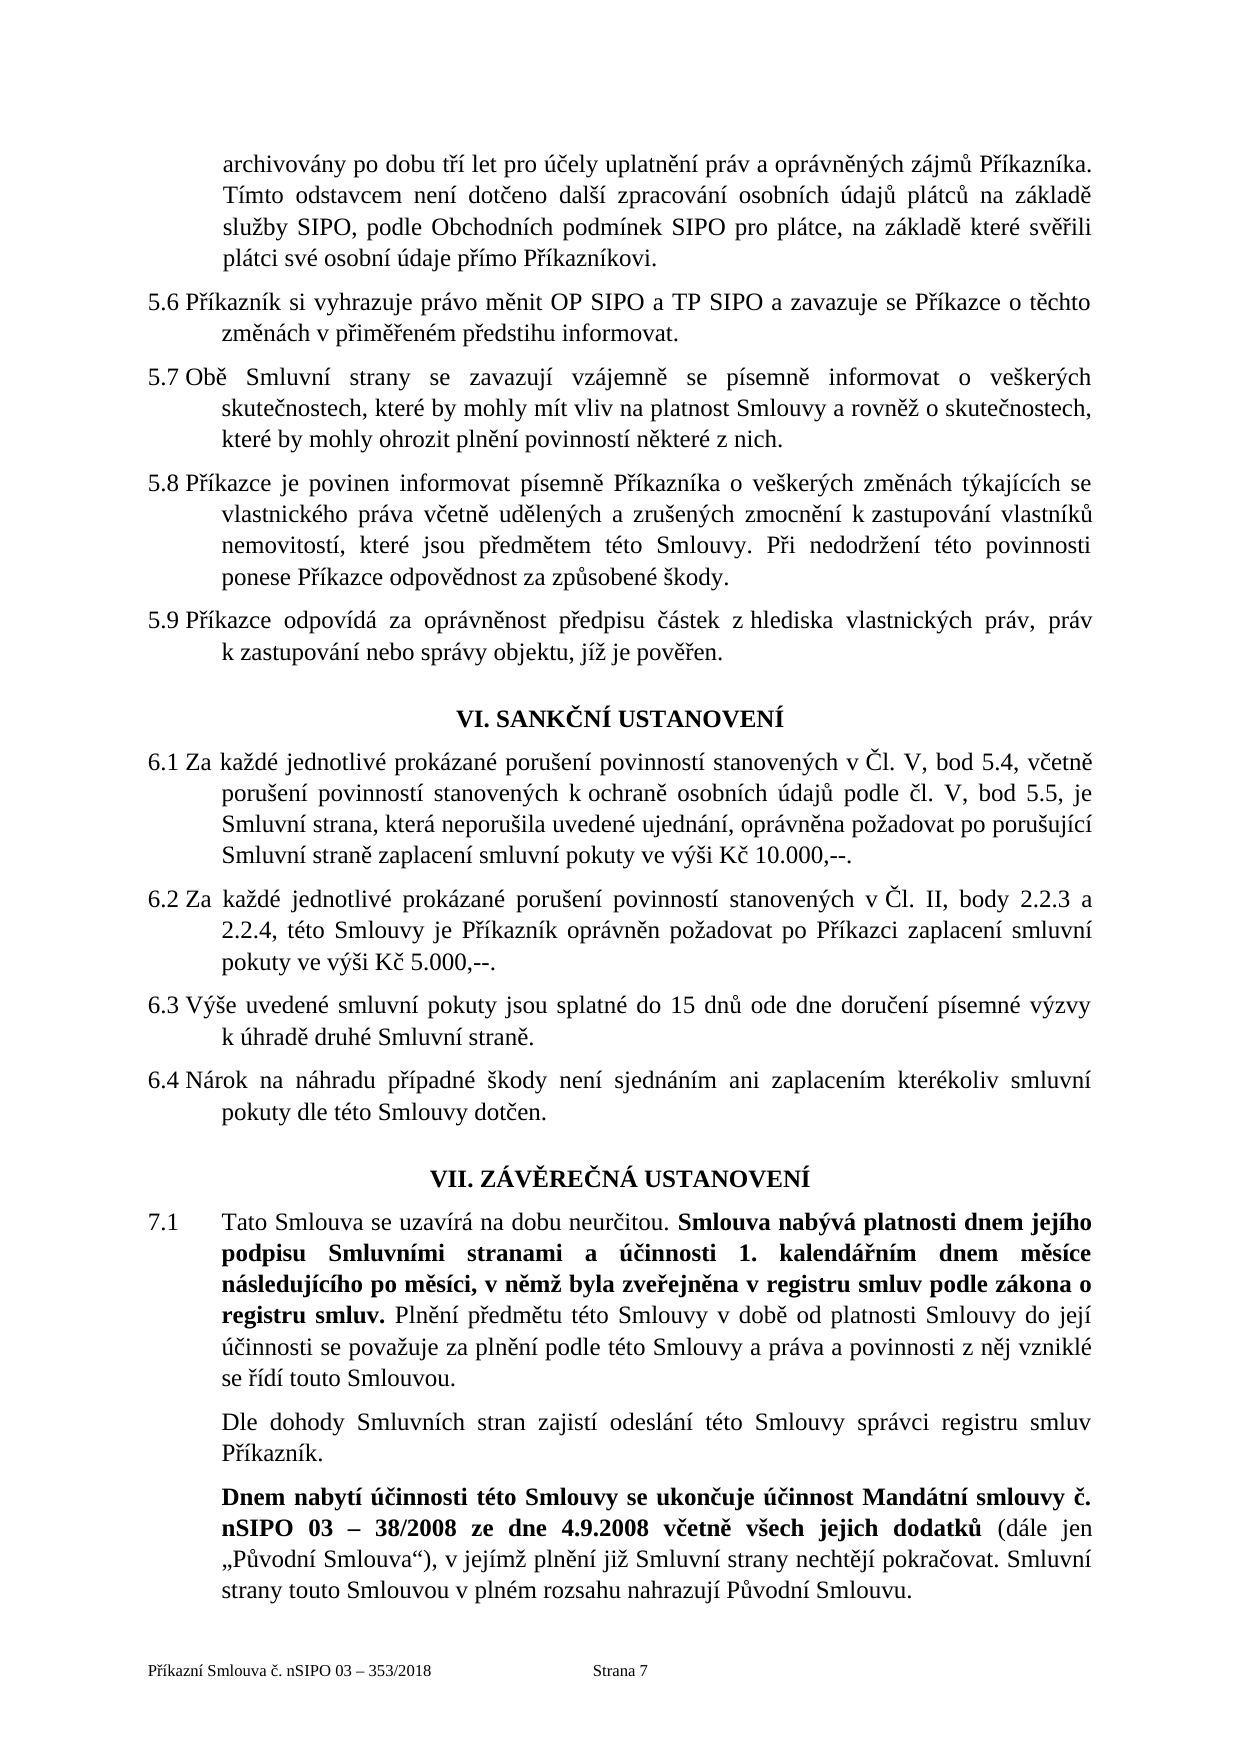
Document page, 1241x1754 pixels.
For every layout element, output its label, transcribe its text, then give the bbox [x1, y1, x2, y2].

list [148, 148, 1093, 273]
list Příkazník si vyhrazuje právo měnit OP SIPO a TP SIPO a zavazuje se Příkazce o těchto změnách v přiměřeném předstihu informovat. [148, 285, 1093, 348]
list 7.1 Tato Smlouva se uzavírá na dobu neurčitou. Smlouva nabývá platnosti dnem jejího podpisu Smluvními stranami a účinnosti 1. kalendářním dnem měsíce následujícího po měsíci, v němž byla zveřejněna v registru smluv podle zákona o registru smluv. Plnění předmětu této Smlouvy v době od platnosti Smlouvy do její účinnosti se považuje za plnění podle této Smlouvy a práva a povinnosti z něj vzniklé se řídí touto Smlouvou. [148, 1205, 1093, 1393]
text Dnem nabytí účinnosti této Smlouvy se ukončuje účinnost Mandátní smlouvy č. nSIPO 03 – 38/2008 ze dne 4.9.2008 včetně všech jejich dodatků (dále jen „Původní Smlouva“), v jejímž plnění již Smluvní strany nechtějí pokračovat. Smluvní strany touto Smlouvou v plném rozsahu nahrazují Původní Smlouvu. [221, 1480, 1093, 1605]
list Za každé jednotlivé prokázané porušení povinností stanovených v Čl. II, body 2.2.3 a 2.2.4, této Smlouvy je Příkazník oprávněn požadovat po Příkazci zaplacení smluvní pokuty ve výši Kč 5.000,--. [148, 883, 1093, 976]
list Nárok na náhradu případné škody není sjednáním ani zaplacením kterékoliv smluvní pokuty dle této Smlouvy dotčen. [148, 1064, 1093, 1126]
list Příkazce odpovídá za oprávněnost předpisu částek z hlediska vlastnických práv, práv k zastupování nebo správy objektu, jíž je pověřen. [148, 604, 1093, 666]
list Za každé jednotlivé prokázané porušení povinností stanovených v Čl. V, bod 5.4, včetně porušení povinností stanovených k ochraně osobních údajů podle čl. V, bod 5.5, je Smluvní strana, která neporušila uvedené ujednání, oprávněna požadovat po porušující Smluvní straně zaplacení smluvní pokuty ve výši Kč 10.000,--. [148, 745, 1093, 870]
list Obě Smluvní strany se zavazují vzájemně se písemně informovat o veškerých skutečnostech, které by mohly mít vliv na platnost Smlouvy a rovněž o skutečnostech, které by mohly ohrozit plnění povinností některé z nich. [148, 360, 1093, 454]
title VII. ZÁVĚREČNÁ USTANOVENÍ [148, 1164, 1093, 1193]
list Příkazce je povinen informovat písemně Příkazníka o veškerých změnách týkajících se vlastnického práva včetně udělených a zrušených zmocnění k zastupování vlastníků nemovitostí, které jsou předmětem této Smlouvy. Při nedodržení této povinnosti ponese Příkazce odpovědnost za způsobené škody. [148, 466, 1093, 591]
list Výše uvedené smluvní pokuty jsou splatné do 15 dnů ode dne doručení písemné výzvy k úhradě druhé Smluvní straně. [148, 989, 1093, 1051]
list Dle dohody Smluvních stran zajistí odeslání této Smlouvy správci registru smluv Příkazník. [221, 1405, 1093, 1468]
text VI. SANKČNÍ USTANOVENÍ [148, 704, 1093, 733]
